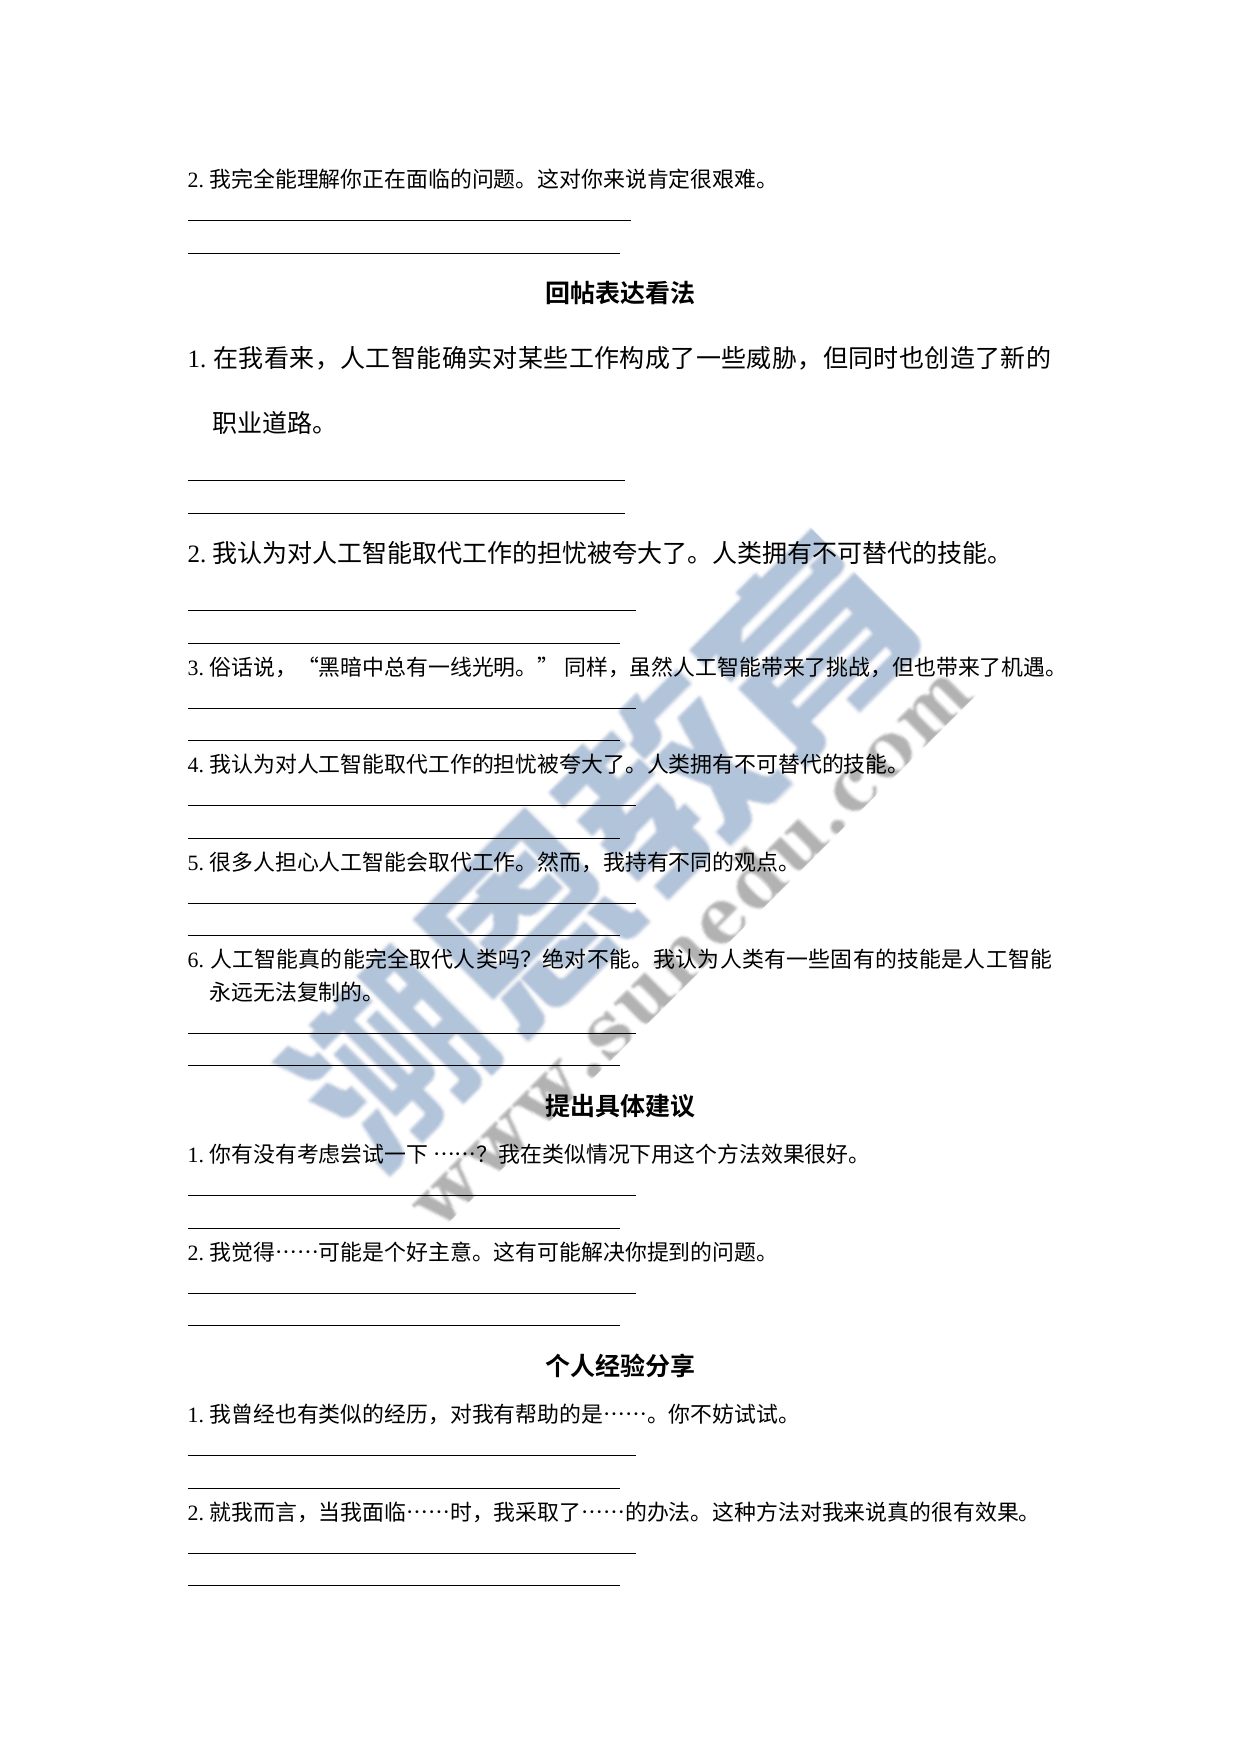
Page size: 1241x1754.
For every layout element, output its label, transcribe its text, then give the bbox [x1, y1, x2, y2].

text 3. 俗话说，“黑暗中总有一线光明。” 同样，虽然人工智能带来了挑战，但也带来了机遇。 [187, 649, 1053, 682]
picture [187, 1007, 1053, 1072]
picture [187, 1169, 1053, 1234]
text 1. 你有没有考虑尝试一下 ……？我在类似情况下用这个方法效果很好。 [187, 1137, 1053, 1169]
picture [187, 1267, 1053, 1332]
text 1. 在我看来，人工智能确实对某些工作构成了一些威胁，但同时也创造了新的职业道路。 [187, 324, 1053, 454]
picture [187, 584, 1053, 649]
picture [187, 1429, 1053, 1489]
picture [187, 877, 1053, 942]
text 4. 我认为对人工智能取代工作的担忧被夸大了。人类拥有不可替代的技能。 [187, 747, 1053, 779]
text 5. 很多人担心人工智能会取代工作。然而，我持有不同的观点。 [187, 844, 1053, 877]
picture [187, 682, 1053, 747]
text 2. 就我而言，当我面临……时，我采取了……的办法。这种方法对我来说真的很有效果。 [187, 1494, 1053, 1527]
text 提出具体建议 [187, 1072, 1053, 1137]
text 2. 我完全能理解你正在面临的问题。这对你来说肯定很艰难。 [187, 162, 1053, 194]
text 2. 我认为对人工智能取代工作的担忧被夸大了。人类拥有不可替代的技能。 [187, 519, 1053, 584]
text 2. 我觉得……可能是个好主意。这有可能解决你提到的问题。 [187, 1234, 1053, 1267]
picture [187, 779, 1053, 844]
text 6. 人工智能真的能完全取代人类吗？绝对不能。我认为人类有一些固有的技能是人工智能永远无法复制的。 [187, 942, 1053, 1007]
picture [187, 454, 1053, 519]
text 回帖表达看法 [187, 259, 1053, 324]
text 1. 我曾经也有类似的经历，对我有帮助的是……。你不妨试试。 [187, 1397, 1053, 1429]
text 个人经验分享 [187, 1332, 1053, 1397]
